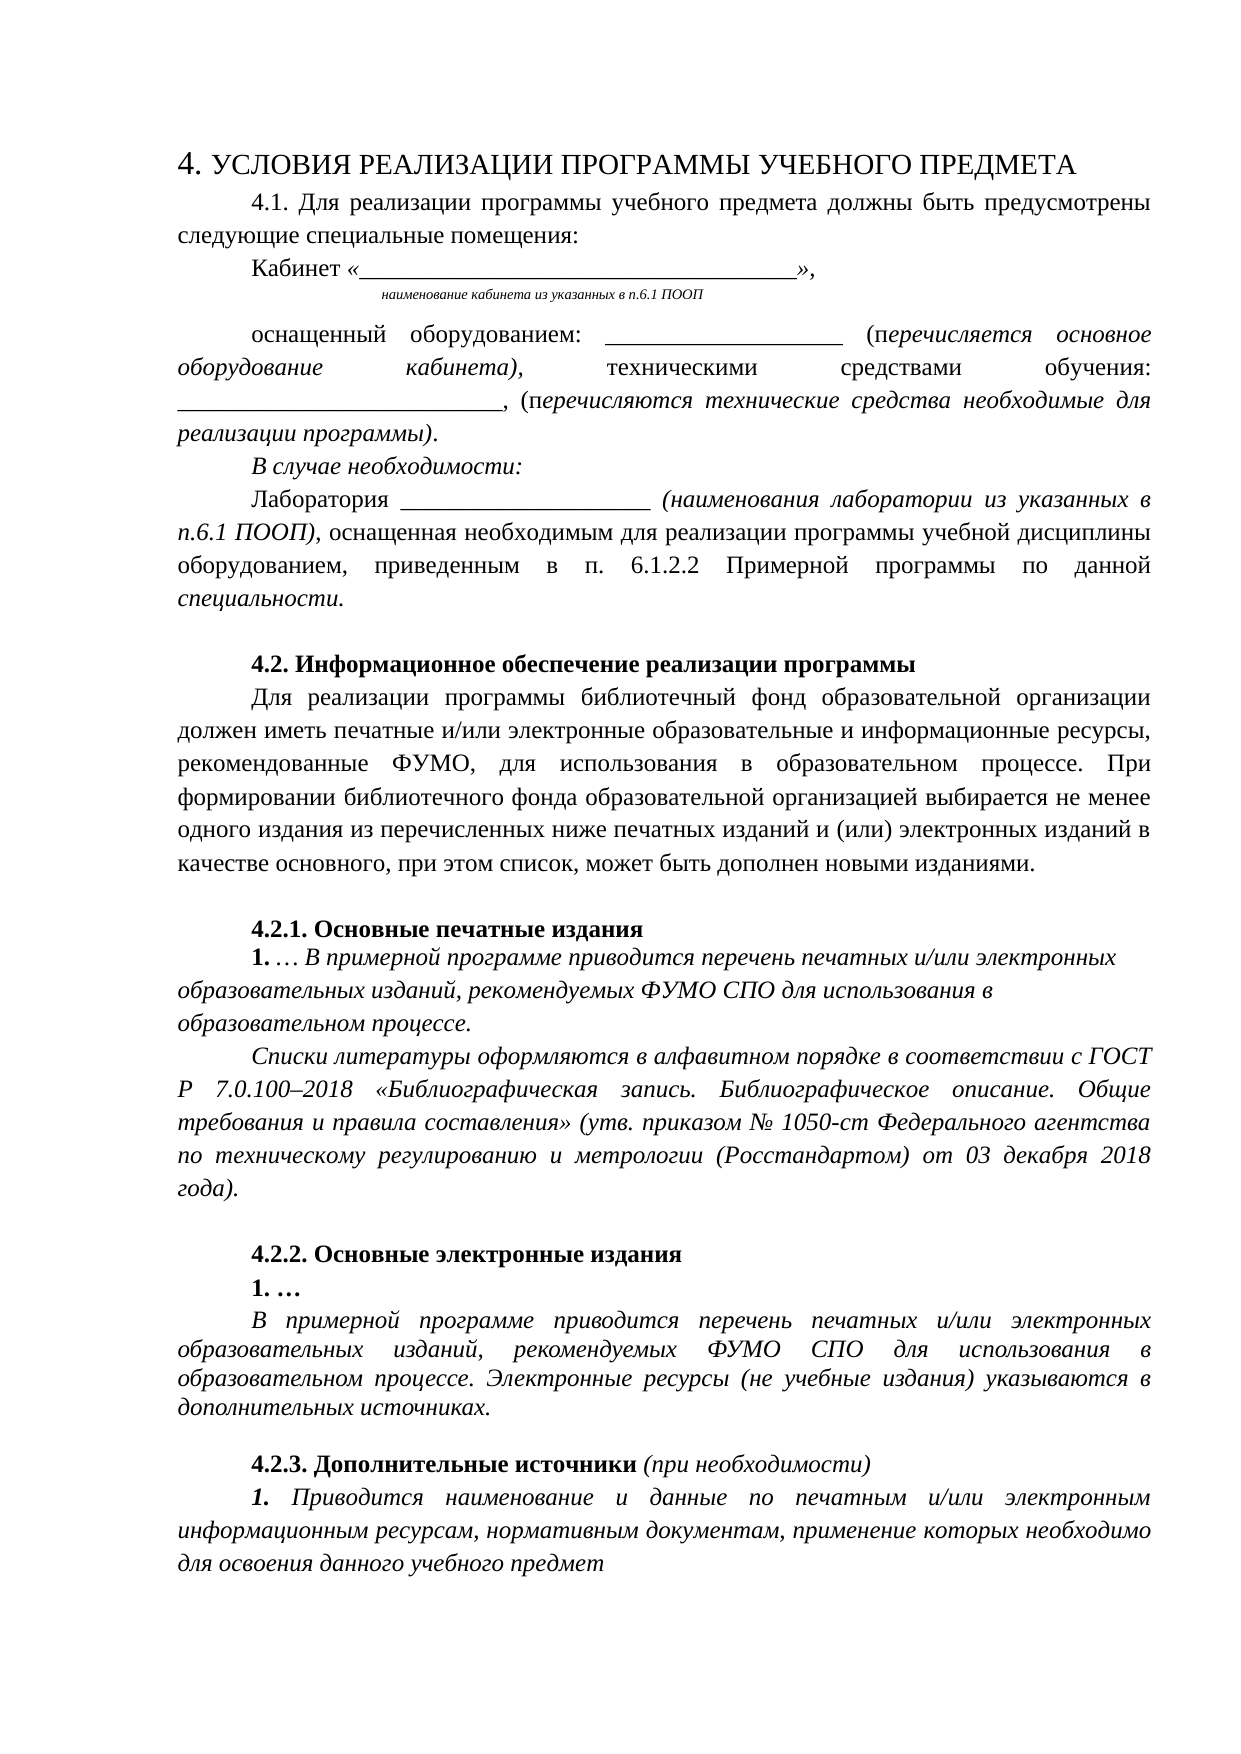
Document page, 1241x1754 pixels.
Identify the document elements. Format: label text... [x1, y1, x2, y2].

text 1. Приводится наименование и данные по печатным и/или электронным информационным ресурсам, нормативным документам, применение которых необходимо для освоения данного учебного предмет [177, 1482, 1152, 1577]
text В примерной программе приводится перечень печатных и/или электронных образовательных изданий, рекомендуемых ФУМО СПО для использования в образовательном процессе. Электронные ресурсы (не учебные издания) указываются в дополнительных источниках. [177, 1306, 1152, 1421]
text 4.2. Информационное обеспечение реализации программы [177, 649, 1152, 678]
text 4.2.1. Основные печатные издания [177, 914, 1152, 942]
text Списки литературы оформляются в алфавитном порядке в соответствии с ГОСТ Р 7.0.100–2018 «Библиографическая запись. Библиографическое описание. Общие требования и правила составления» (утв. приказом № 1050-ст Федерального агентства по техническому регулированию и метрологии (Росстандартом) от 03 декабря 2018 года). [177, 1041, 1152, 1202]
text Кабинет «___________________________________», [177, 253, 1152, 282]
text 4.2.2. Основные электронные издания [177, 1239, 1152, 1268]
text 1. … В примерной программе приводится перечень печатных и/или электронных образовательных изданий, рекомендуемых ФУМО СПО для использования в образовательном процессе. [177, 942, 1152, 1037]
text наименование кабинета из указанных в п.6.1 ПООП [177, 286, 1152, 315]
text Для реализации программы библиотечный фонд образовательной организации должен иметь печатные и/или электронные образовательные и информационные ресурсы, рекомендованные ФУМО, для использования в образовательном процессе. При формировании библиотечного фонда образовательной организацией выбирается не менее одного издания из перечисленных ниже печатных изданий и (или) электронных изданий в качестве основного, при этом список, может быть дополнен новыми изданиями. [177, 682, 1152, 876]
text 1. … [177, 1273, 1152, 1301]
text 4. УСЛОВИЯ РЕАЛИЗАЦИИ ПРОГРАММЫ УЧЕБНОГО ПРЕДМЕТА [177, 143, 1152, 181]
text В случае необходимости: [177, 451, 1152, 480]
text Лаборатория ____________________ (наименования лаборатории из указанных в п.6.1 ПООП), оснащенная необходимым для реализации программы учебной дисциплины оборудованием, приведенным в п. 6.1.2.2 Примерной программы по данной специальности. [177, 484, 1152, 612]
text оснащенный оборудованием: ___________________ (перечисляется основное оборудование кабинета), техническими средствами обучения: __________________________, (перечисляются технические средства необходимые для реализации программы). [177, 319, 1152, 447]
text 4.2.3. Дополнительные источники (при необходимости) [177, 1449, 1152, 1478]
text 4.1. Для реализации программы учебного предмета должны быть предусмотрены следующие специальные помещения: [177, 187, 1152, 249]
